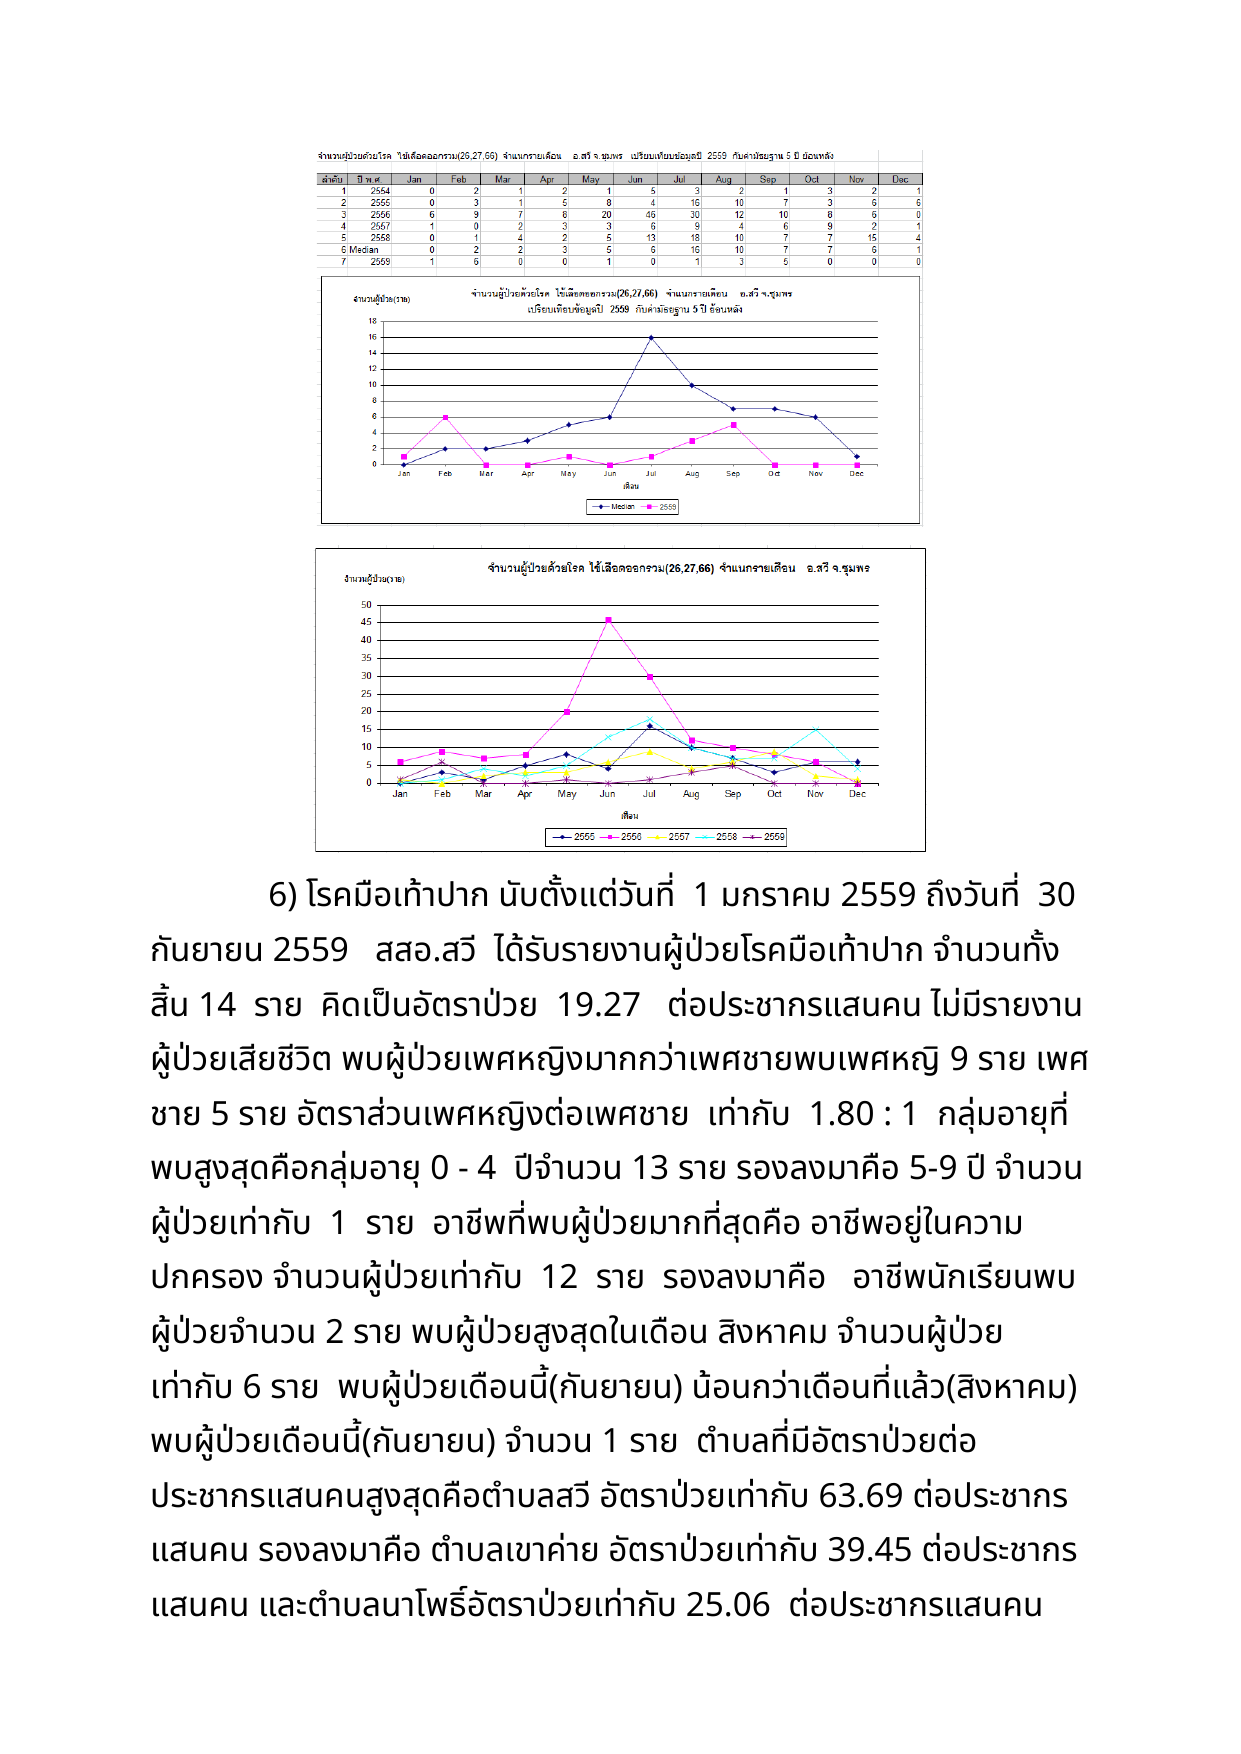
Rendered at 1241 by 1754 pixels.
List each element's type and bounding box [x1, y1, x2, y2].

text [150, 871, 1090, 1631]
picture [313, 545, 927, 853]
picture [316, 150, 924, 527]
